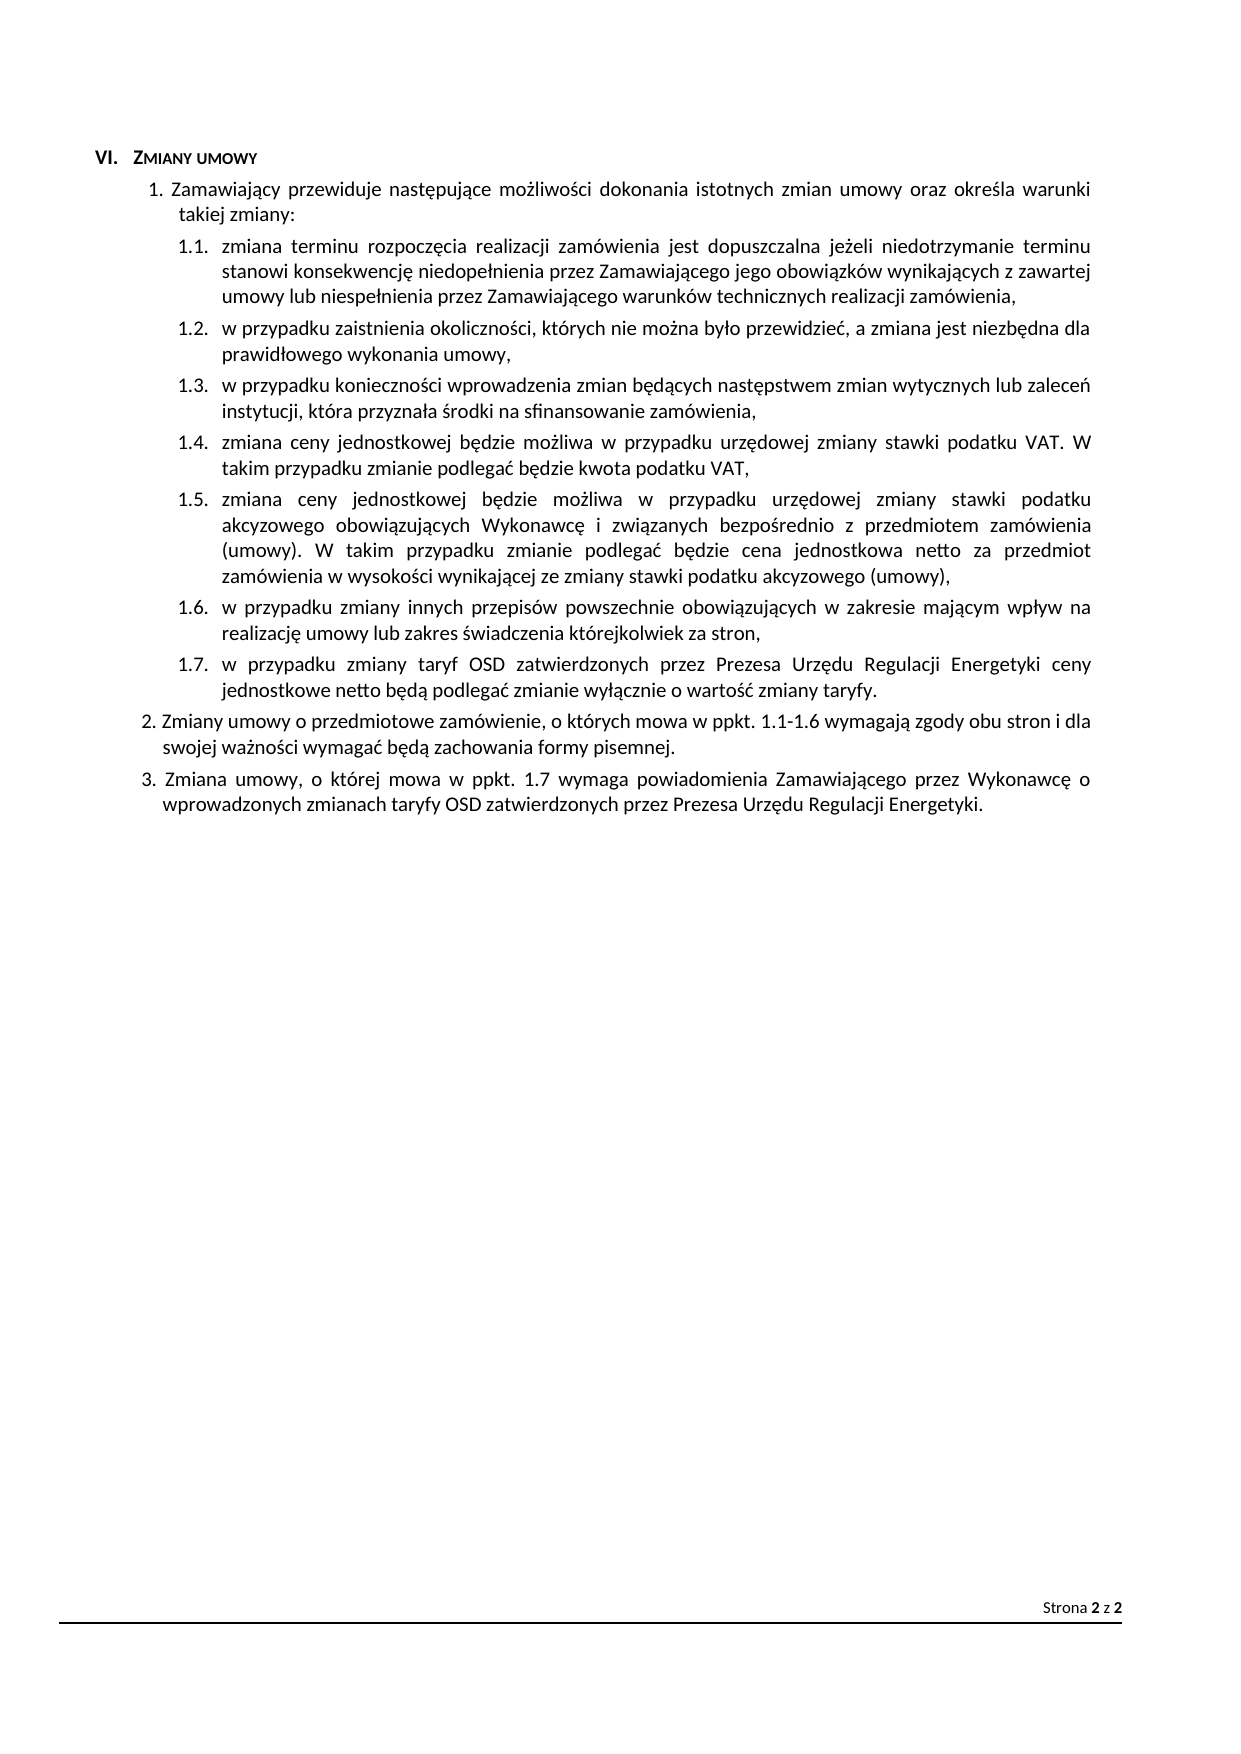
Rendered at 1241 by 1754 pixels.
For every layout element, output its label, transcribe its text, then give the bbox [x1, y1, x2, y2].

list w przypadku zaistnienia okoliczności, których nie można było przewidzieć, a zmiana jest niezbędna dla prawidłowego wykonania umowy, [177, 315, 1092, 366]
text 3. Zmiana umowy, o której mowa w ppkt. 1.7 wymaga powiadomienia Zamawiającego przez Wykonawcę o wprowadzonych zmianach taryfy OSD zatwierdzonych przez Prezesa Urzędu Regulacji Energetyki. [141, 766, 1092, 817]
list w przypadku zmiany innych przepisów powszechnie obowiązujących w zakresie mającym wpływ na realizację umowy lub zakres świadczenia którejkolwiek za stron, [177, 594, 1092, 645]
list w przypadku konieczności wprowadzenia zmian będących następstwem zmian wytycznych lub zaleceń instytucji, która przyznała środki na sfinansowanie zamówienia, [177, 372, 1092, 423]
list w przypadku zmiany taryf OSD zatwierdzonych przez Prezesa Urzędu Regulacji Energetyki ceny jednostkowe netto będą podlegać zmianie wyłącznie o wartość zmiany taryfy. [177, 652, 1092, 702]
list zmiana ceny jednostkowej będzie możliwa w przypadku urzędowej zmiany stawki podatku VAT. W takim przypadku zmianie podlegać będzie kwota podatku VAT, [177, 429, 1092, 480]
text 2. Zmiany umowy o przedmiotowe zamówienie, o których mowa w ppkt. 1.1-1.6 wymagają zgody obu stron i dla swojej ważności wymagać będą zachowania formy pisemnej. [141, 709, 1092, 759]
text 1. Zamawiający przewiduje następujące możliwości dokonania istotnych zmian umowy oraz określa warunki takiej zmiany: [148, 176, 1092, 227]
list zmiana ceny jednostkowej będzie możliwa w przypadku urzędowej zmiany stawki podatku akcyzowego obowiązujących Wykonawcę i związanych bezpośrednio z przedmiotem zamówienia (umowy). W takim przypadku zmianie podlegać będzie cena jednostkowa netto za przedmiot zamówienia w wysokości wynikającej ze zmiany stawki podatku akcyzowego (umowy), [177, 487, 1092, 588]
list Zmiany umowy [118, 144, 1092, 169]
list zmiana terminu rozpoczęcia realizacji zamówienia jest dopuszczalna jeżeli niedotrzymanie terminu stanowi konsekwencję niedopełnienia przez Zamawiającego jego obowiązków wynikających z zawartej umowy lub niespełnienia przez Zamawiającego warunków technicznych realizacji zamówienia, [177, 233, 1092, 309]
